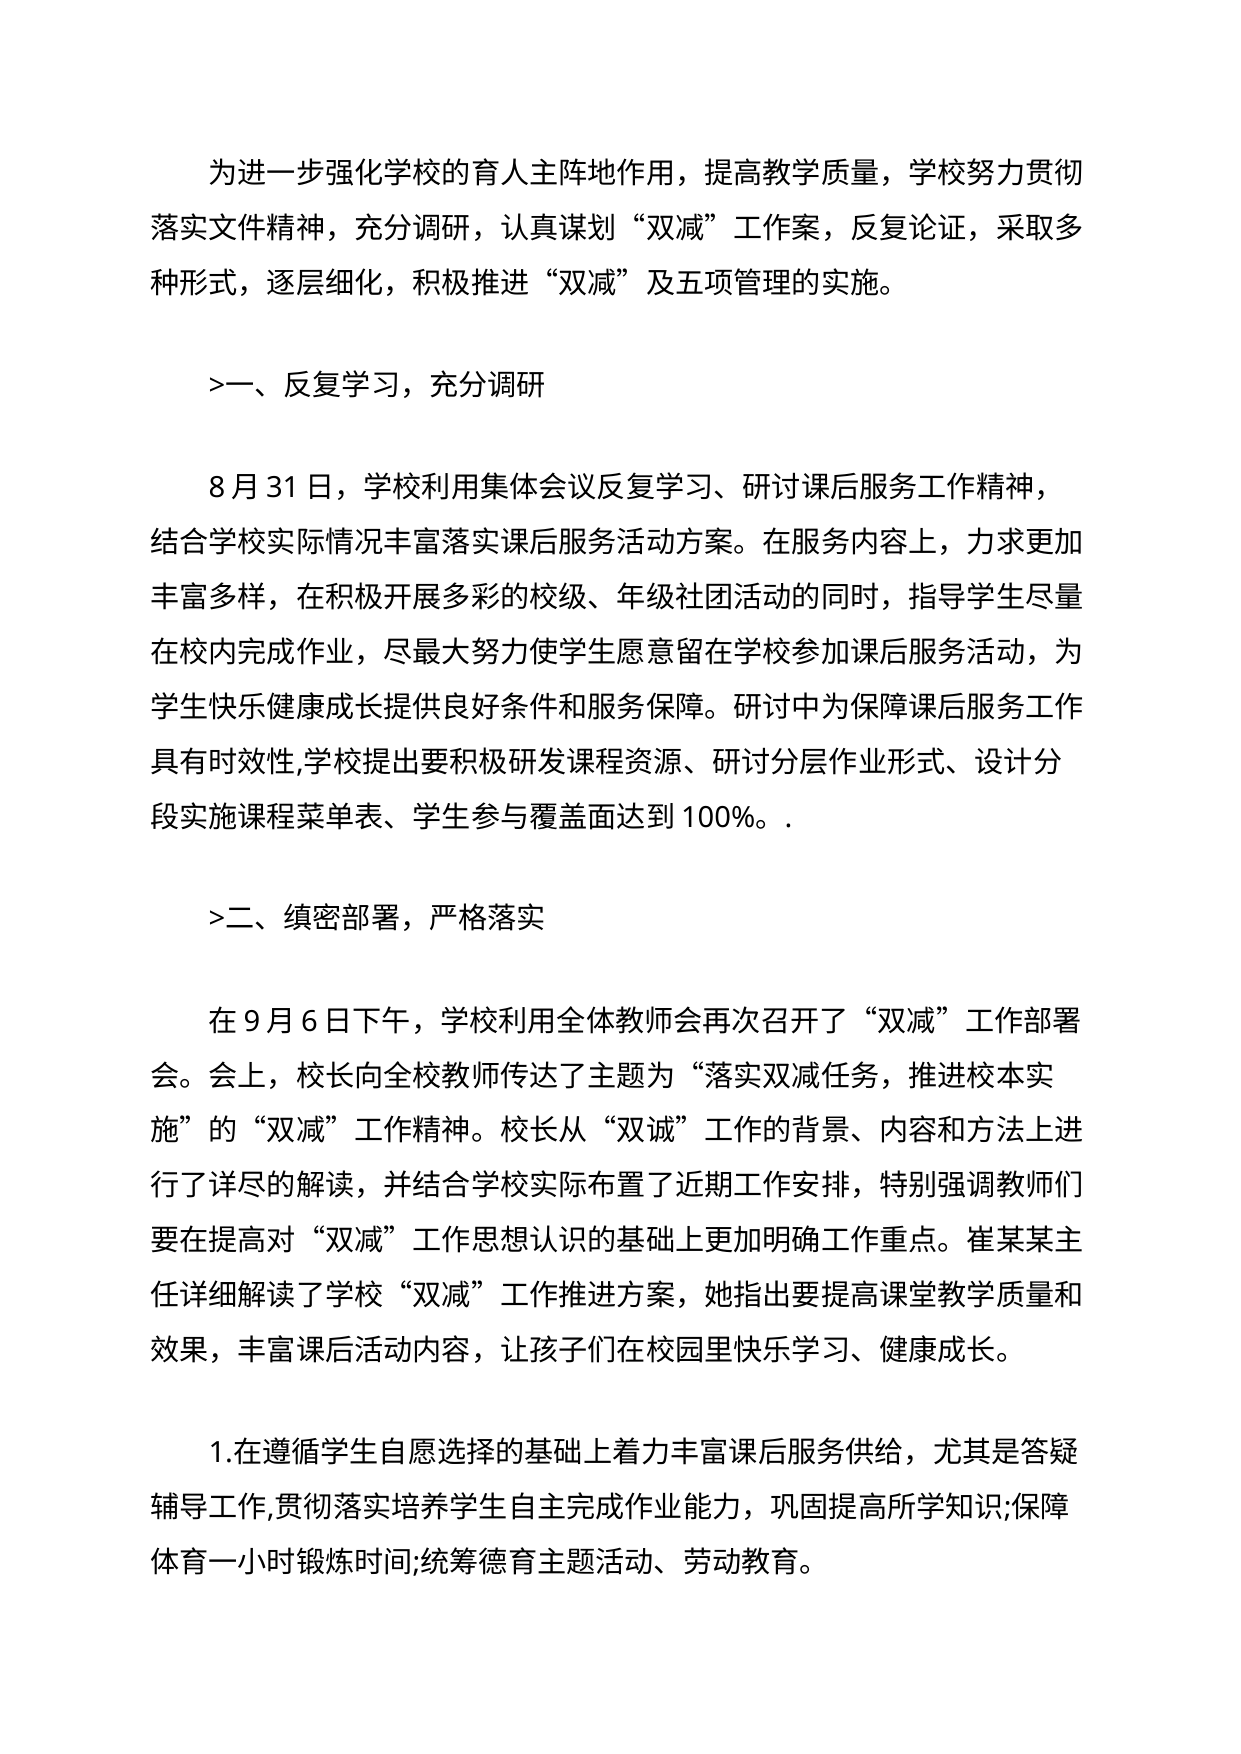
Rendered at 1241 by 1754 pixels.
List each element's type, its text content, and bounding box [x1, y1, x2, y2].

text 为进一步强化学校的育人主阵地作用，提高教学质量，学校努力贯彻落实文件精神，充分调研，认真谋划“双减”工作案，反复论证，采取多种形式，逐层细化，积极推进“双减”及五项管理的实施。 [150, 150, 1090, 302]
text >二、缜密部署，严格落实 [150, 895, 1090, 937]
text 在9月6日下午，学校利用全体教师会再次召开了“双减”工作部署会。会上，校长向全校教师传达了主题为“落实双减任务，推进校本实施”的“双减”工作精神。校长从“双诚”工作的背景、内容和方法上进行了详尽的解读，并结合学校实际布置了近期工作安排，特别强调教师们要在提高对“双减”工作思想认识的基础上更加明确工作重点。崔某某主任详细解读了学校“双减”工作推进方案，她指出要提高课堂教学质量和效果，丰富课后活动内容，让孩子们在校园里快乐学习、健康成长。 [150, 997, 1090, 1369]
text >一、反复学习，充分调研 [150, 362, 1090, 404]
text 1.在遵循学生自愿选择的基础上着力丰富课后服务供给，尤其是答疑辅导工作,贯彻落实培养学生自主完成作业能力，巩固提高所学知识;保障体育一小时锻炼时间;统筹德育主题活动、劳动教育。 [150, 1428, 1090, 1581]
text 8月31日，学校利用集体会议反复学习、研讨课后服务工作精神，结合学校实际情况丰富落实课后服务活动方案。在服务内容上，力求更加丰富多样，在积极开展多彩的校级、年级社团活动的同时，指导学生尽量在校内完成作业，尽最大努力使学生愿意留在学校参加课后服务活动，为学生快乐健康成长提供良好条件和服务保障。研讨中为保障课后服务工作具有时效性,学校提出要积极研发课程资源、研讨分层作业形式、设计分段实施课程菜单表、学生参与覆盖面达到100%。. [150, 463, 1090, 836]
